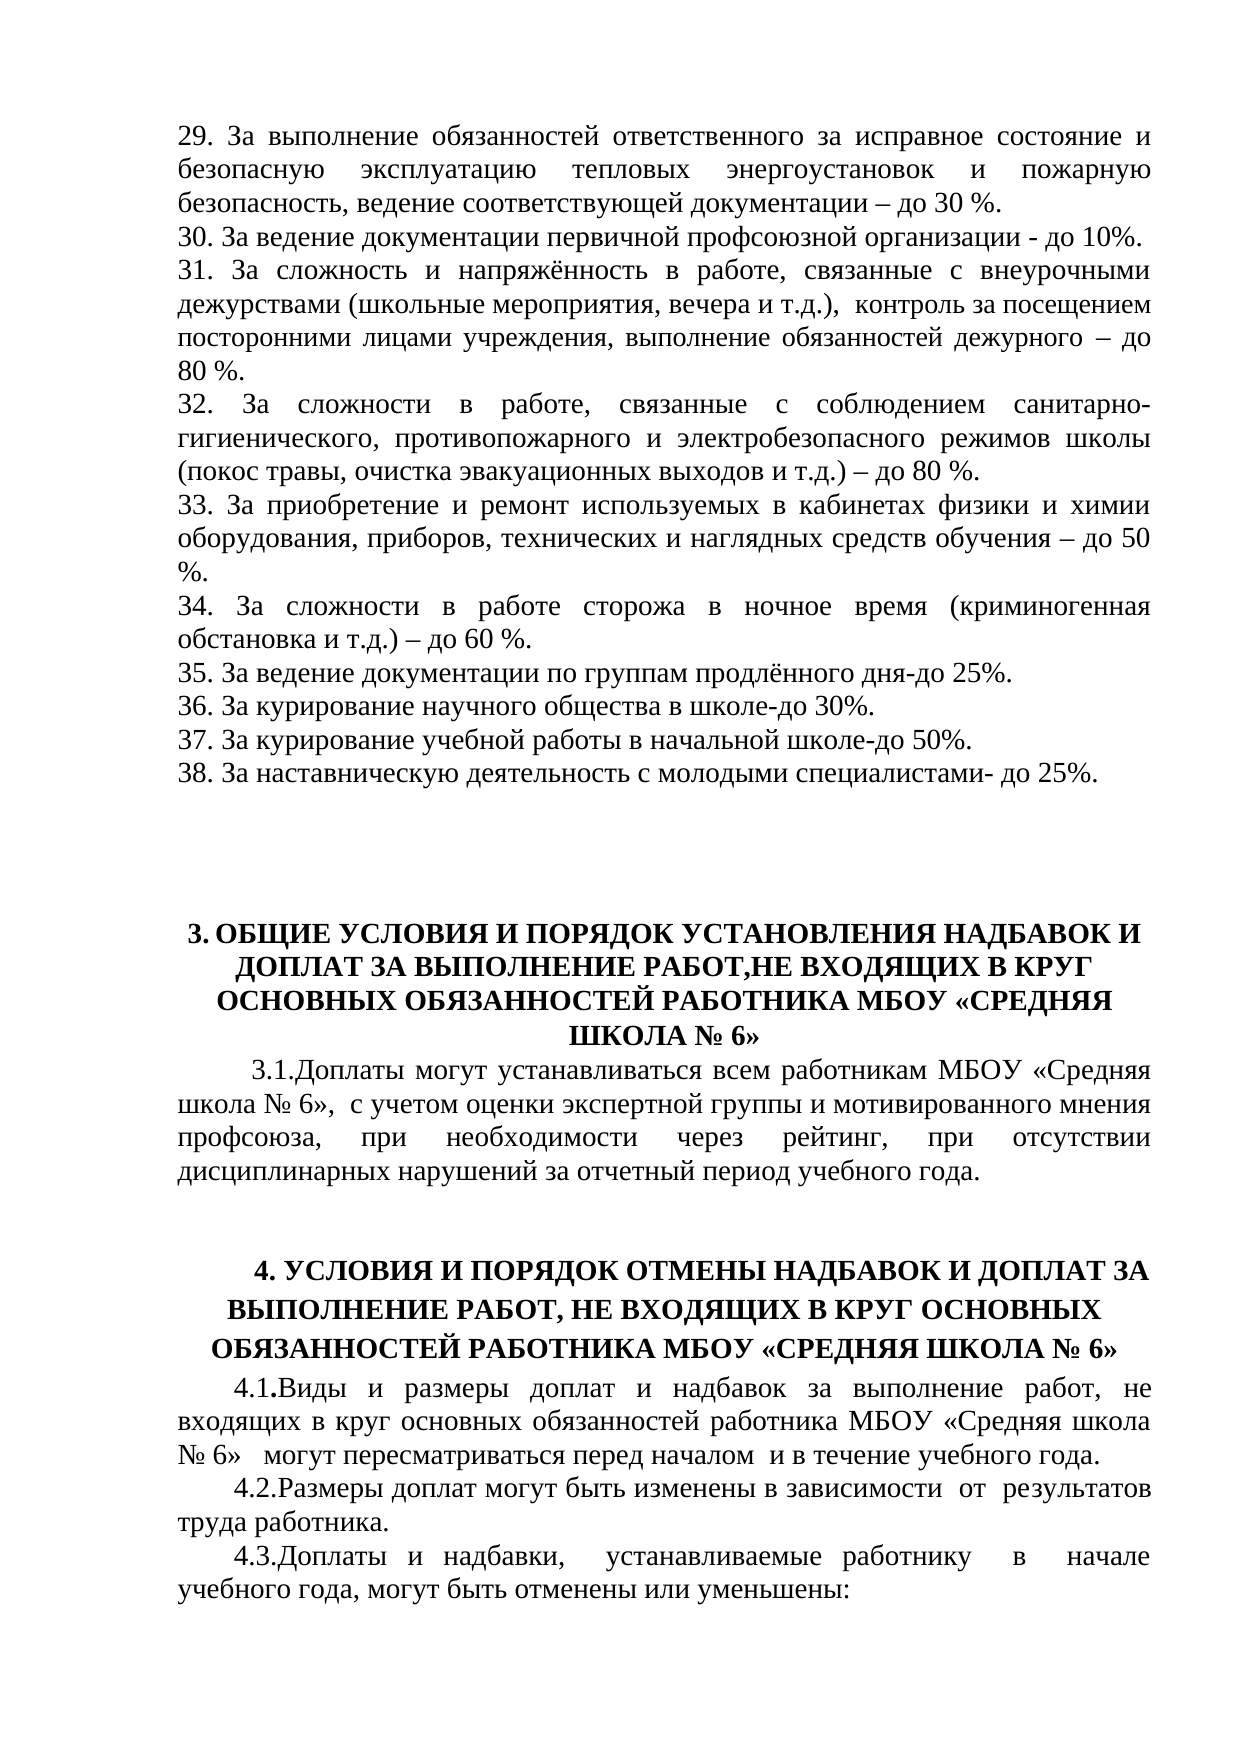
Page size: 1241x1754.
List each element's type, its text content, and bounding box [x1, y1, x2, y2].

text 29. За выполнение обязанностей ответственного за исправное состояние и безопасную эксплуатацию тепловых энергоустановок и пожарную безопасность, ведение соответствующей документации – до 30 %. [177, 118, 1152, 219]
text 33. За приобретение и ремонт используемых в кабинетах физики и химии оборудования, приборов, технических и наглядных средств обучения – до 50 %. [177, 487, 1152, 588]
text 4.3.Доплаты и надбавки, устанавливаемые работнику в начале учебного года, могут быть отменены или уменьшены: [177, 1538, 1152, 1605]
text 3. ОБЩИЕ УСЛОВИЯ И ПОРЯДОК УСТАНОВЛЕНИЯ НАДБАВОК И ДОПЛАТ ЗА ВЫПОЛНЕНИЕ РАБОТ,НЕ ВХОДЯЩИХ В КРУГ ОСНОВНЫХ ОБЯЗАННОСТЕЙ РАБОТНИКА МБОУ «СРЕДНЯЯ ШКОЛА № 6» [177, 916, 1152, 1052]
text 34. За сложности в работе сторожа в ночное время (криминогенная обстановка и т.д.) – до 60 %. [177, 588, 1152, 655]
text 30. За ведение документации первичной профсоюзной организации - до 10%. [177, 219, 1152, 252]
text 35. За ведение документации по группам продлённого дня-до 25%. [177, 655, 1152, 688]
text 37. За курирование учебной работы в начальной школе-до 50%. [177, 722, 1152, 755]
text 38. За наставническую деятельность с молодыми специалистами- до 25%. [177, 755, 1152, 789]
text 4.2.Размеры доплат могут быть изменены в зависимости от результатов труда работника. [177, 1471, 1152, 1538]
text 4. УСЛОВИЯ И ПОРЯДОК ОТМЕНЫ НАДБАВОК И ДОПЛАТ ЗА ВЫПОЛНЕНИЕ РАБОТ, НЕ ВХОДЯЩИХ В КРУГ ОСНОВНЫХ ОБЯЗАННОСТЕЙ РАБОТНИКА МБОУ «СРЕДНЯЯ ШКОЛА № 6» [177, 1253, 1152, 1365]
text 3.1.Доплаты могут устанавливаться всем работникам МБОУ «Средняя школа № 6», с учетом оценки экспертной группы и мотивированного мнения профсоюза, при необходимости через рейтинг, при отсутствии дисциплинарных нарушений за отчетный период учебного года. [177, 1052, 1152, 1186]
text 4.1.Виды и размеры доплат и надбавок за выполнение работ, не входящих в круг основных обязанностей работника МБОУ «Средняя школа № 6» могут пересматриваться перед началом и в течение учебного года. [177, 1370, 1152, 1471]
text 31. За сложность и напряжённость в работе, связанные с внеурочными дежурствами (школьные мероприятия, вечера и т.д.), контроль за посещением посторонними лицами учреждения, выполнение обязанностей дежурного – до 80 %. [177, 252, 1152, 386]
text 36. За курирование научного общества в школе-до 30%. [177, 688, 1152, 722]
text 32. За сложности в работе, связанные с соблюдением санитарно-гигиенического, противопожарного и электробезопасного режимов школы (покос травы, очистка эвакуационных выходов и т.д.) – до 80 %. [177, 386, 1152, 487]
